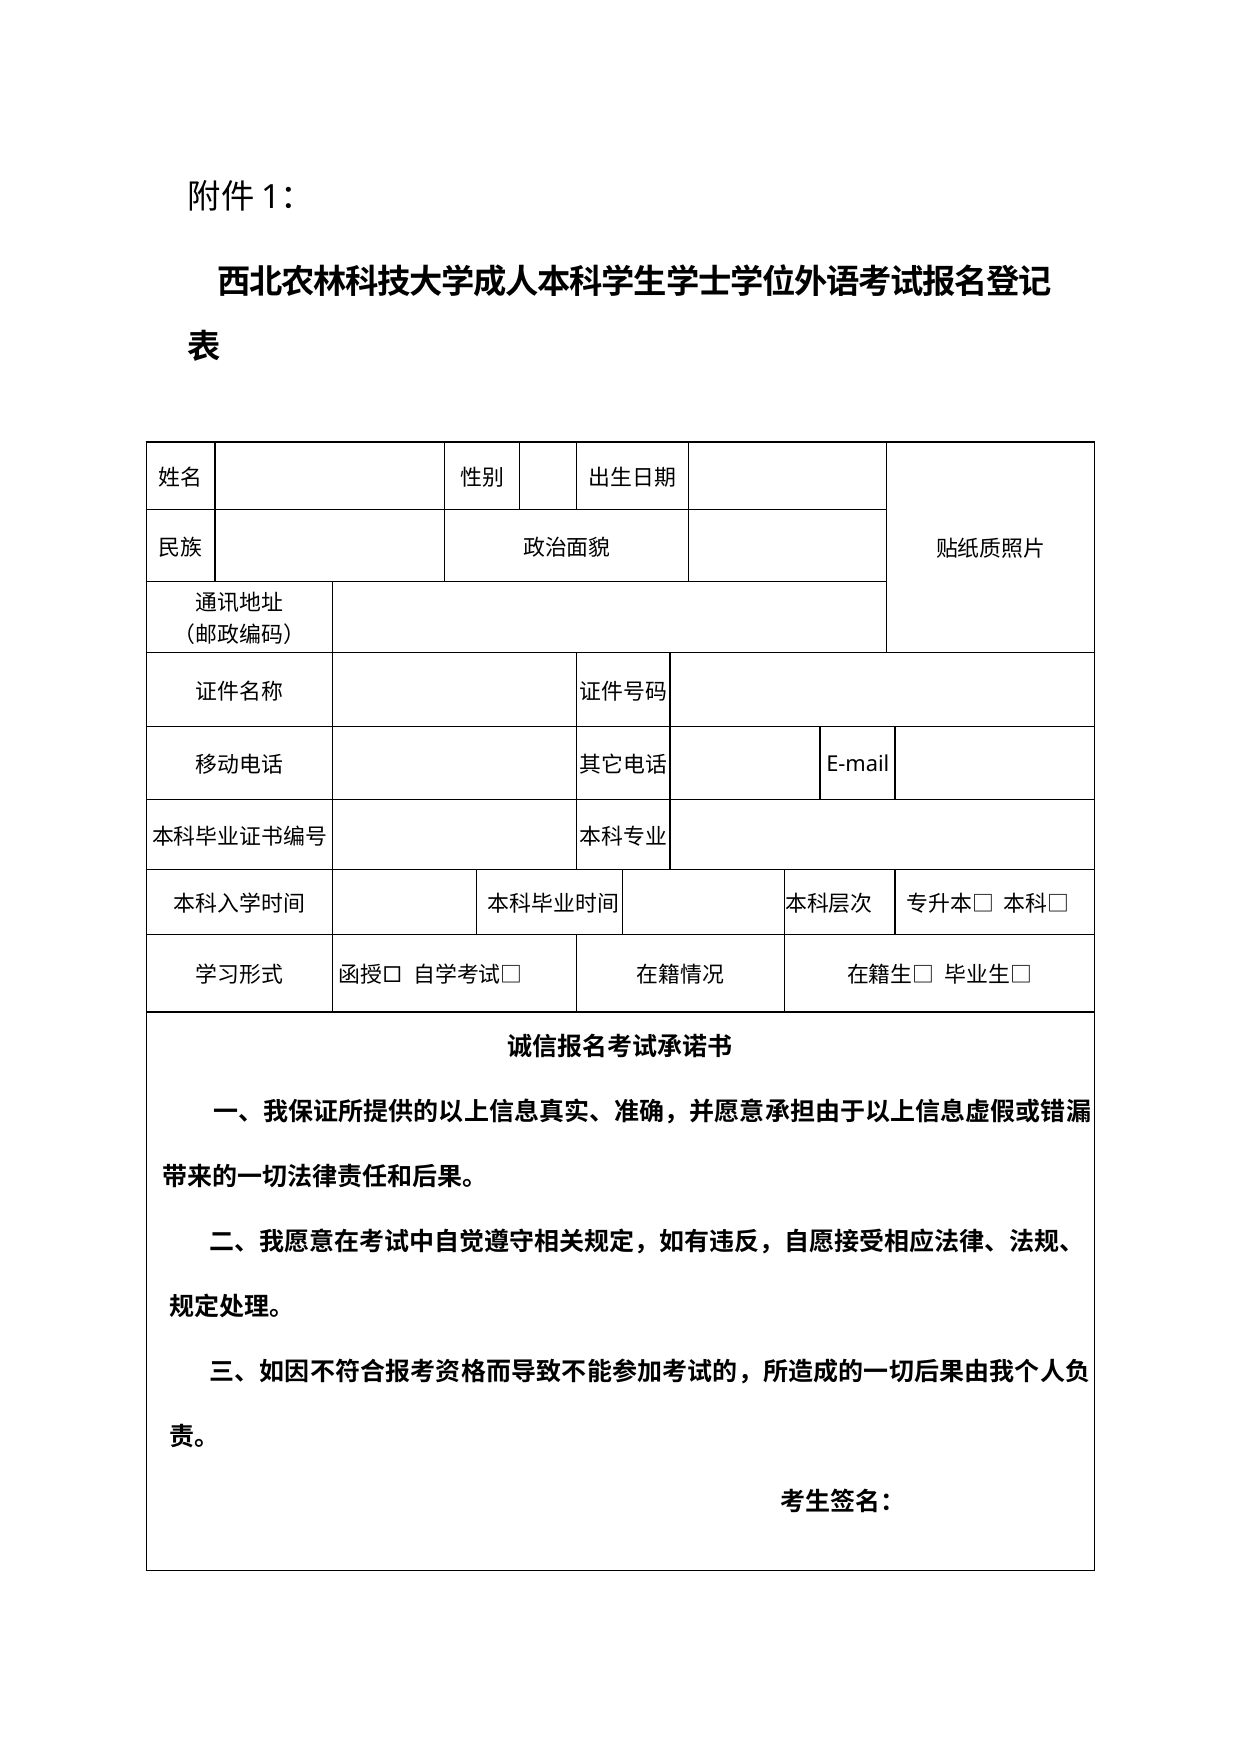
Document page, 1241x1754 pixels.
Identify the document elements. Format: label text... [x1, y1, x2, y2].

table_cell 证件号码 [577, 653, 669, 726]
table_cell 其它电话 [577, 727, 669, 799]
table_cell [333, 653, 576, 726]
table_cell 专升本□ 本科□ [896, 870, 1094, 934]
table_cell [333, 870, 476, 934]
table_header [520, 443, 576, 509]
table_cell [333, 582, 886, 652]
table_cell 本科毕业证书编号 [147, 800, 332, 869]
table_cell [216, 510, 444, 581]
table_cell 民族 [147, 510, 214, 581]
table_cell 通讯地址 （邮政编码） [147, 582, 332, 652]
table_header [216, 443, 444, 509]
table_cell 移动电话 [147, 727, 332, 799]
text 西北农林科技大学成人本科学生学士学位外语考试报名登记表 [187, 246, 1053, 376]
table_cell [147, 1013, 1094, 1570]
text 附件1： [187, 162, 1053, 227]
table_cell [689, 510, 886, 581]
table_cell 政治面貌 [445, 510, 688, 581]
table_cell 证件名称 [147, 653, 332, 726]
table_cell 本科入学时间 [147, 870, 332, 934]
table_header 贴纸质照片 [887, 443, 1094, 652]
table_cell 本科层次 [785, 870, 894, 934]
table_cell [333, 727, 576, 799]
table_cell 在籍生□ 毕业生□ [785, 935, 1094, 1011]
table_cell [671, 727, 819, 799]
table_header [689, 443, 886, 509]
table_header 出生日期 [577, 443, 688, 509]
table_header 性别 [445, 443, 519, 509]
table_cell [623, 870, 784, 934]
table_cell 函授 自学考试□ [333, 935, 576, 1011]
table_cell [671, 800, 1094, 869]
table_cell 本科毕业时间 [477, 870, 622, 934]
table_cell 本科专业 [577, 800, 669, 869]
table_cell 在籍情况 [577, 935, 784, 1011]
table_cell [896, 727, 1094, 799]
table_header 姓名 [147, 443, 214, 509]
table_cell [671, 653, 1094, 726]
table_cell E-mail [821, 727, 894, 799]
table_cell [333, 800, 576, 869]
table_cell 学习形式 [147, 935, 332, 1011]
